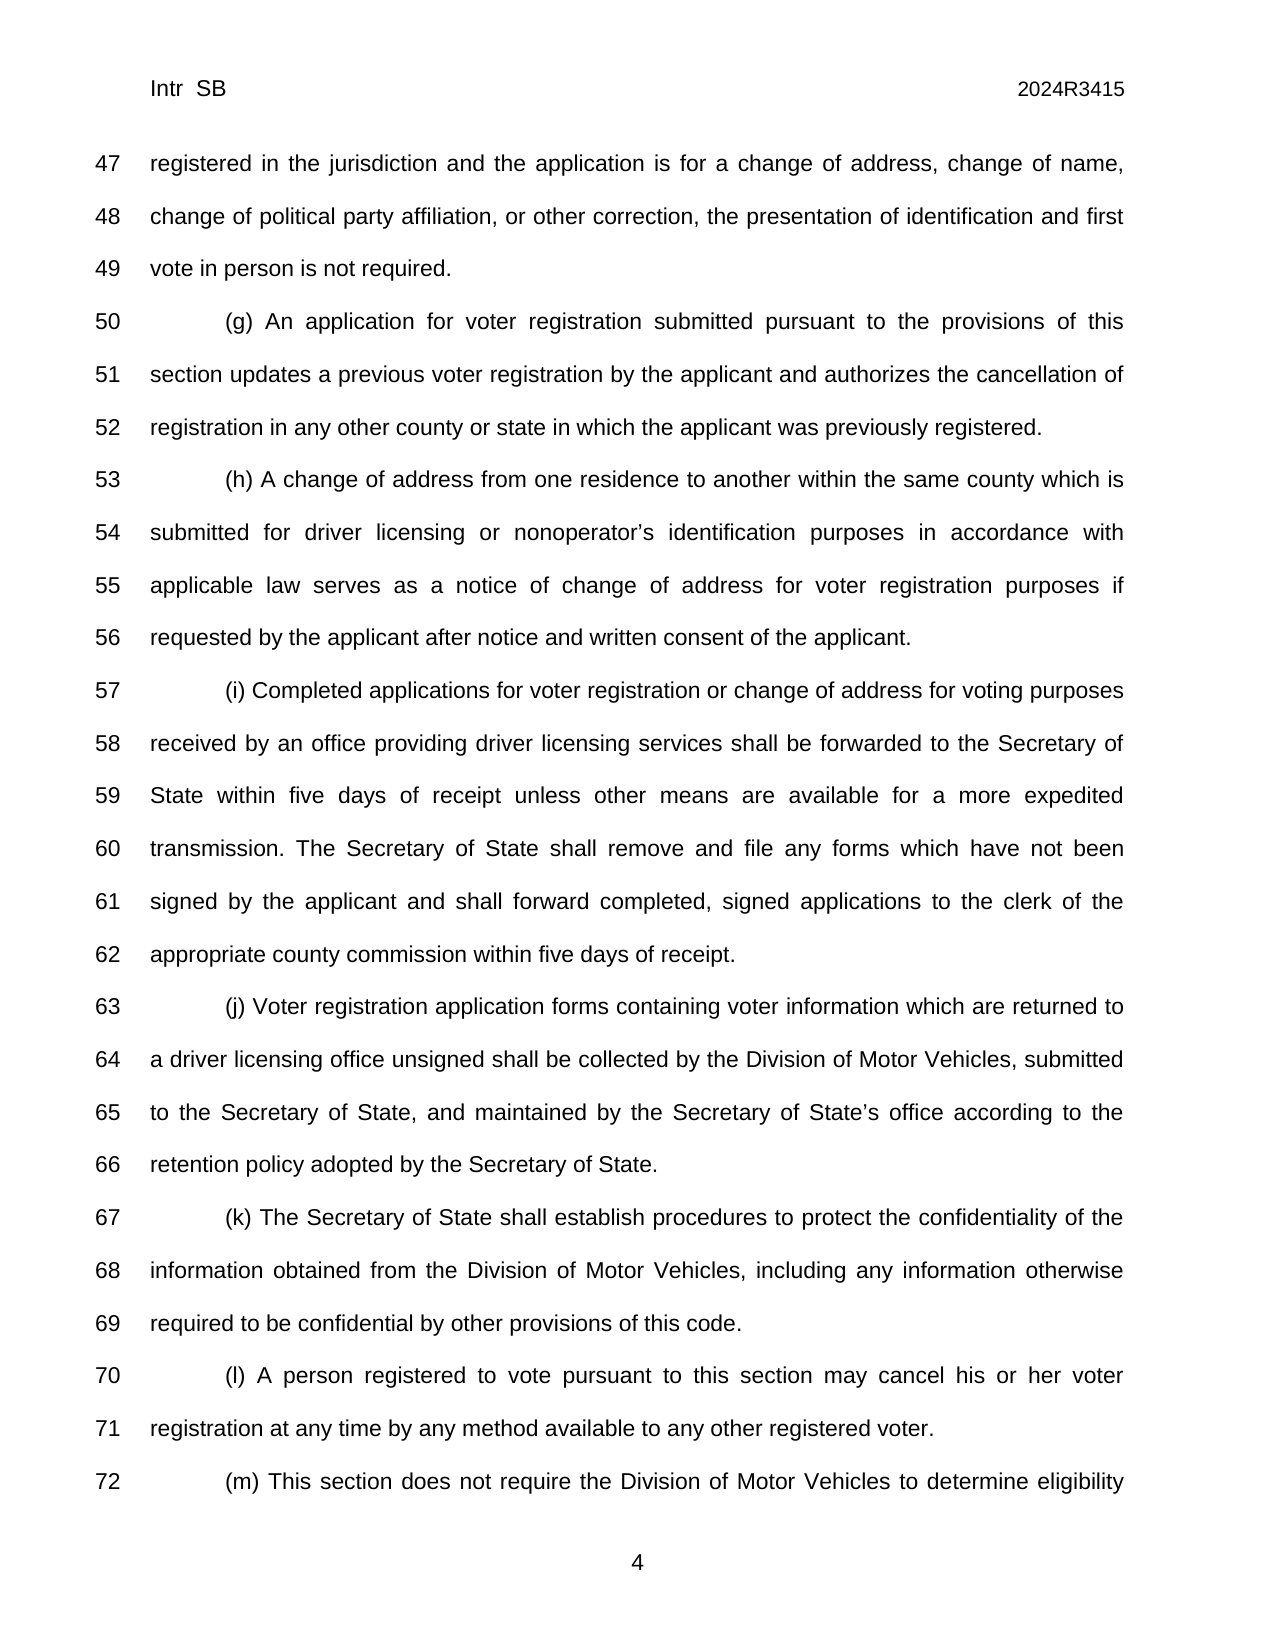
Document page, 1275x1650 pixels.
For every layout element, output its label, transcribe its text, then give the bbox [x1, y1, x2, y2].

text (l) A person registered to vote pursuant to this section may cancel his or her voter registration at any time by any method available to any other registered voter. [150, 1362, 1125, 1441]
text (k) The Secretary of State shall establish procedures to protect the confidentiality of the information obtained from the Division of Motor Vehicles, including any information otherwise required to be confidential by other provisions of this code. [150, 1204, 1125, 1336]
text (h) A change of address from one residence to another within the same county which is submitted for driver licensing or nonoperator’s identification purposes in accordance with applicable law serves as a notice of change of address for voter registration purposes if requested by the applicant after notice and written consent of the applicant. [150, 466, 1125, 651]
text (j) Voter registration application forms containing voter information which are returned to a driver licensing office unsigned shall be collected by the Division of Motor Vehicles, submitted to the Secretary of State, and maintained by the Secretary of State’s office according to the retention policy adopted by the Secretary of State. [150, 993, 1125, 1178]
text (i) Completed applications for voter registration or change of address for voting purposes received by an office providing driver licensing services shall be forwarded to the Secretary of State within five days of receipt unless other means are available for a more expedited transmission. The Secretary of State shall remove and file any forms which have not been signed by the applicant and shall forward completed, signed applications to the clerk of the appropriate county commission within five days of receipt. [150, 677, 1125, 967]
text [150, 150, 1125, 282]
text (g) An application for voter registration submitted pursuant to the provisions of this section updates a previous voter registration by the applicant and authorizes the cancellation of registration in any other county or state in which the applicant was previously registered. [150, 308, 1125, 440]
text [150, 1468, 1125, 1494]
